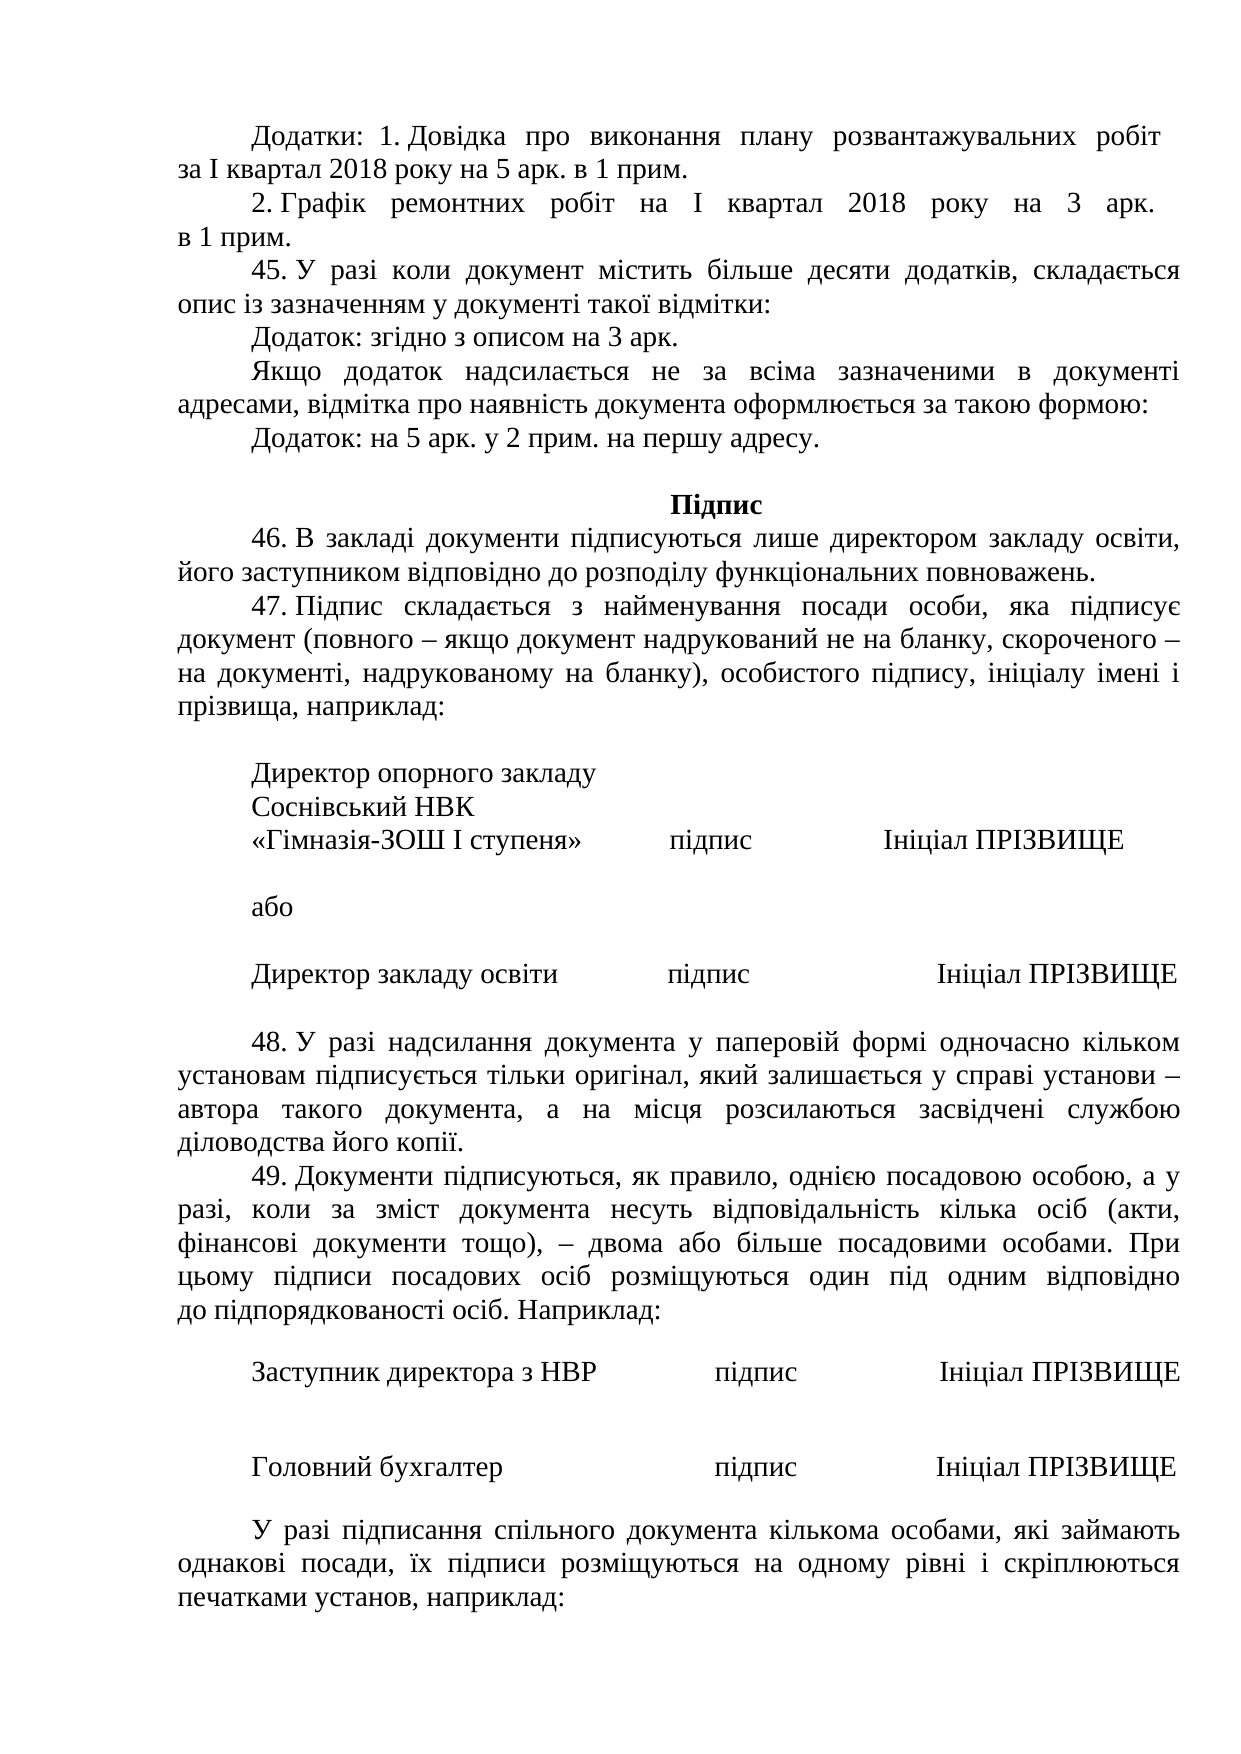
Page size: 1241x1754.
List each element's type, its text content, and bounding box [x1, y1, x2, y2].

text 48. У разі надсилання документа у паперовій формі одночасно кільком установам підписується тільки оригінал, який залишається у справі установи – автора такого документа, а на місця розсилаються засвідчені службою діловодства його копії. [177, 1024, 1181, 1158]
text 45. У разі коли документ містить більше десяти додатків, складається опис із зазначенням у документі такої відмітки: [177, 252, 1181, 319]
text 49. Документи підписуються, як правило, однією посадовою особою, а у разі, коли за зміст документа несуть відповідальність кілька осіб (акти, фінансові документи тощо), – двома або більше посадовими особами. При цьому підписи посадових осіб розміщуються один під одним відповідно до підпорядкованості осіб. Наприклад: [177, 1158, 1181, 1326]
text 2. Графік ремонтних робіт на I квартал 2018 року на 3 арк. в 1 прим. [177, 185, 1181, 252]
text Підпис [177, 487, 1181, 521]
text «Гімназія-ЗОШ І ступеня» підпис Ініціал ПРІЗВИЩЕ [177, 822, 1181, 856]
text або [177, 889, 1181, 923]
text Соснівський НВК [177, 789, 1181, 822]
text 47. Підпис складається з найменування посади особи, яка підписує документ (повного – якщо документ надрукований не на бланку, скороченого – на документі, надрукованому на бланку), особистого підпису, ініціалу імені і прізвища, наприклад: [177, 588, 1181, 722]
text Директор опорного закладу [177, 755, 1181, 789]
text Додаток: на 5 арк. у 2 прим. на першу адресу. [177, 420, 1181, 453]
text Заступник директора з НВР підпис Ініціал ПРІЗВИЩЕ [177, 1354, 1181, 1449]
text Додатки: 1. Довідка про виконання плану розвантажувальних робіт за I квартал 2018 року на 5 арк. в 1 прим. [177, 118, 1181, 185]
text Додаток: згідно з описом на 3 арк. [177, 319, 1181, 353]
text Головний бухгалтер підпис Ініціал ПРІЗВИЩЕ [177, 1449, 1181, 1483]
text 46. В закладі документи підписуються лише директором закладу освіти, його заступником відповідно до розподілу функціональних повноважень. [177, 521, 1181, 588]
text Директор закладу освіти підпис Ініціал ПРІЗВИЩЕ [177, 957, 1181, 990]
text У разі підписання спільного документа кількома особами, які займають однакові посади, їх підписи розміщуються на одному рівні і скріплюються печатками установ, наприклад: [177, 1512, 1181, 1612]
text Якщо додаток надсилається не за всіма зазначеними в документі адресами, відмітка про наявність документа оформлюється за такою формою: [177, 353, 1181, 420]
